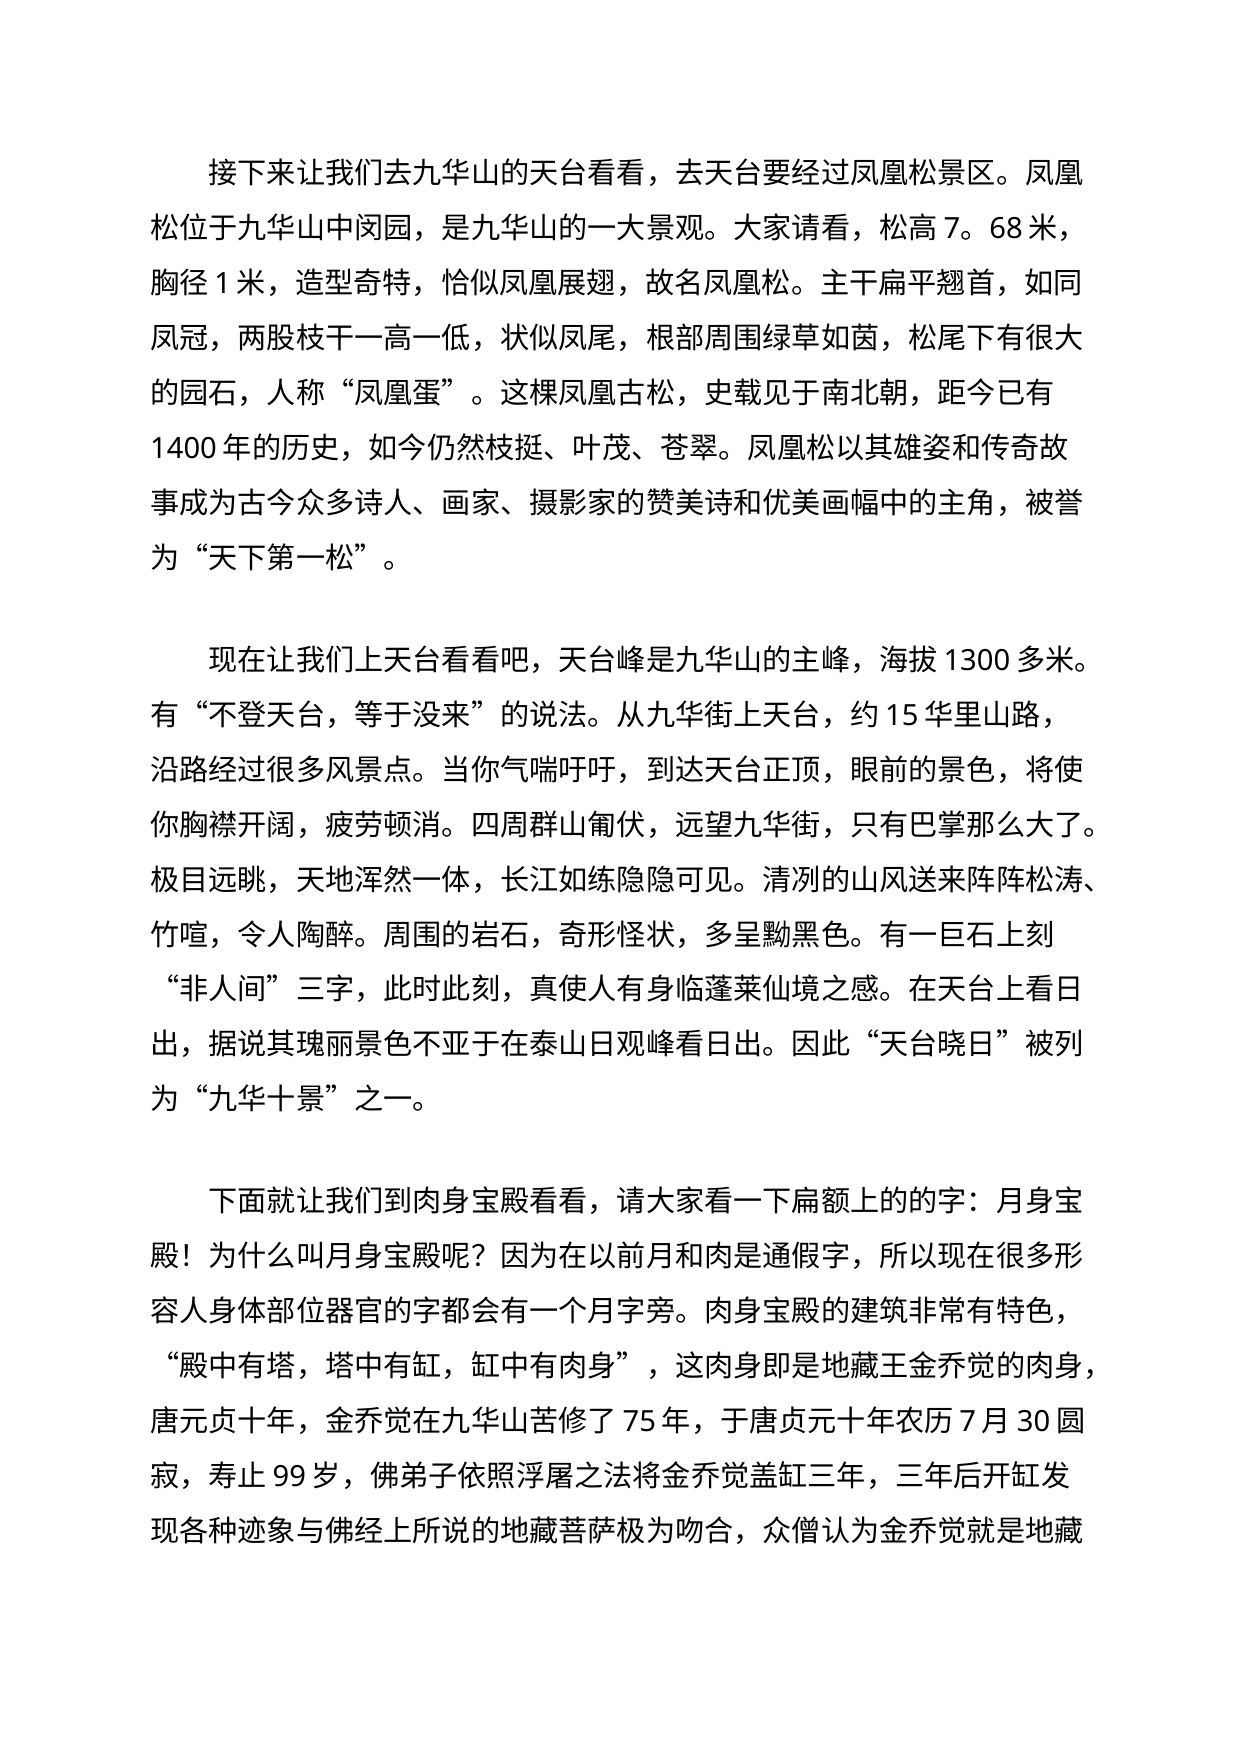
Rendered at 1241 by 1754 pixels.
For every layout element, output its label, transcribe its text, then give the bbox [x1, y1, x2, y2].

text 接下来让我们去九华山的天台看看，去天台要经过凤凰松景区。凤凰松位于九华山中闵园，是九华山的一大景观。大家请看，松高7。68米，胸径1米，造型奇特，恰似凤凰展翅，故名凤凰松。主干扁平翘首，如同凤冠，两股枝干一高一低，状似凤尾，根部周围绿草如茵，松尾下有很大的园石，人称“凤凰蛋”。这棵凤凰古松，史载见于南北朝，距今已有1400年的历史，如今仍然枝挺、叶茂、苍翠。凤凰松以其雄姿和传奇故事成为古今众多诗人、画家、摄影家的赞美诗和优美画幅中的主角，被誉为“天下第一松”。 [150, 150, 1090, 577]
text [150, 1177, 1090, 1549]
text 现在让我们上天台看看吧，天台峰是九华山的主峰，海拔1300多米。有“不登天台，等于没来”的说法。从九华街上天台，约15华里山路，沿路经过很多风景点。当你气喘吁吁，到达天台正顶，眼前的景色，将使你胸襟开阔，疲劳顿消。四周群山匍伏，远望九华街，只有巴掌那么大了。极目远眺，天地浑然一体，长江如练隐隐可见。清冽的山风送来阵阵松涛、竹喧，令人陶醉。周围的岩石，奇形怪状，多呈黝黑色。有一巨石上刻“非人间”三字，此时此刻，真使人有身临蓬莱仙境之感。在天台上看日出，据说其瑰丽景色不亚于在泰山日观峰看日出。因此“天台晓日”被列为“九华十景”之一。 [150, 636, 1090, 1118]
